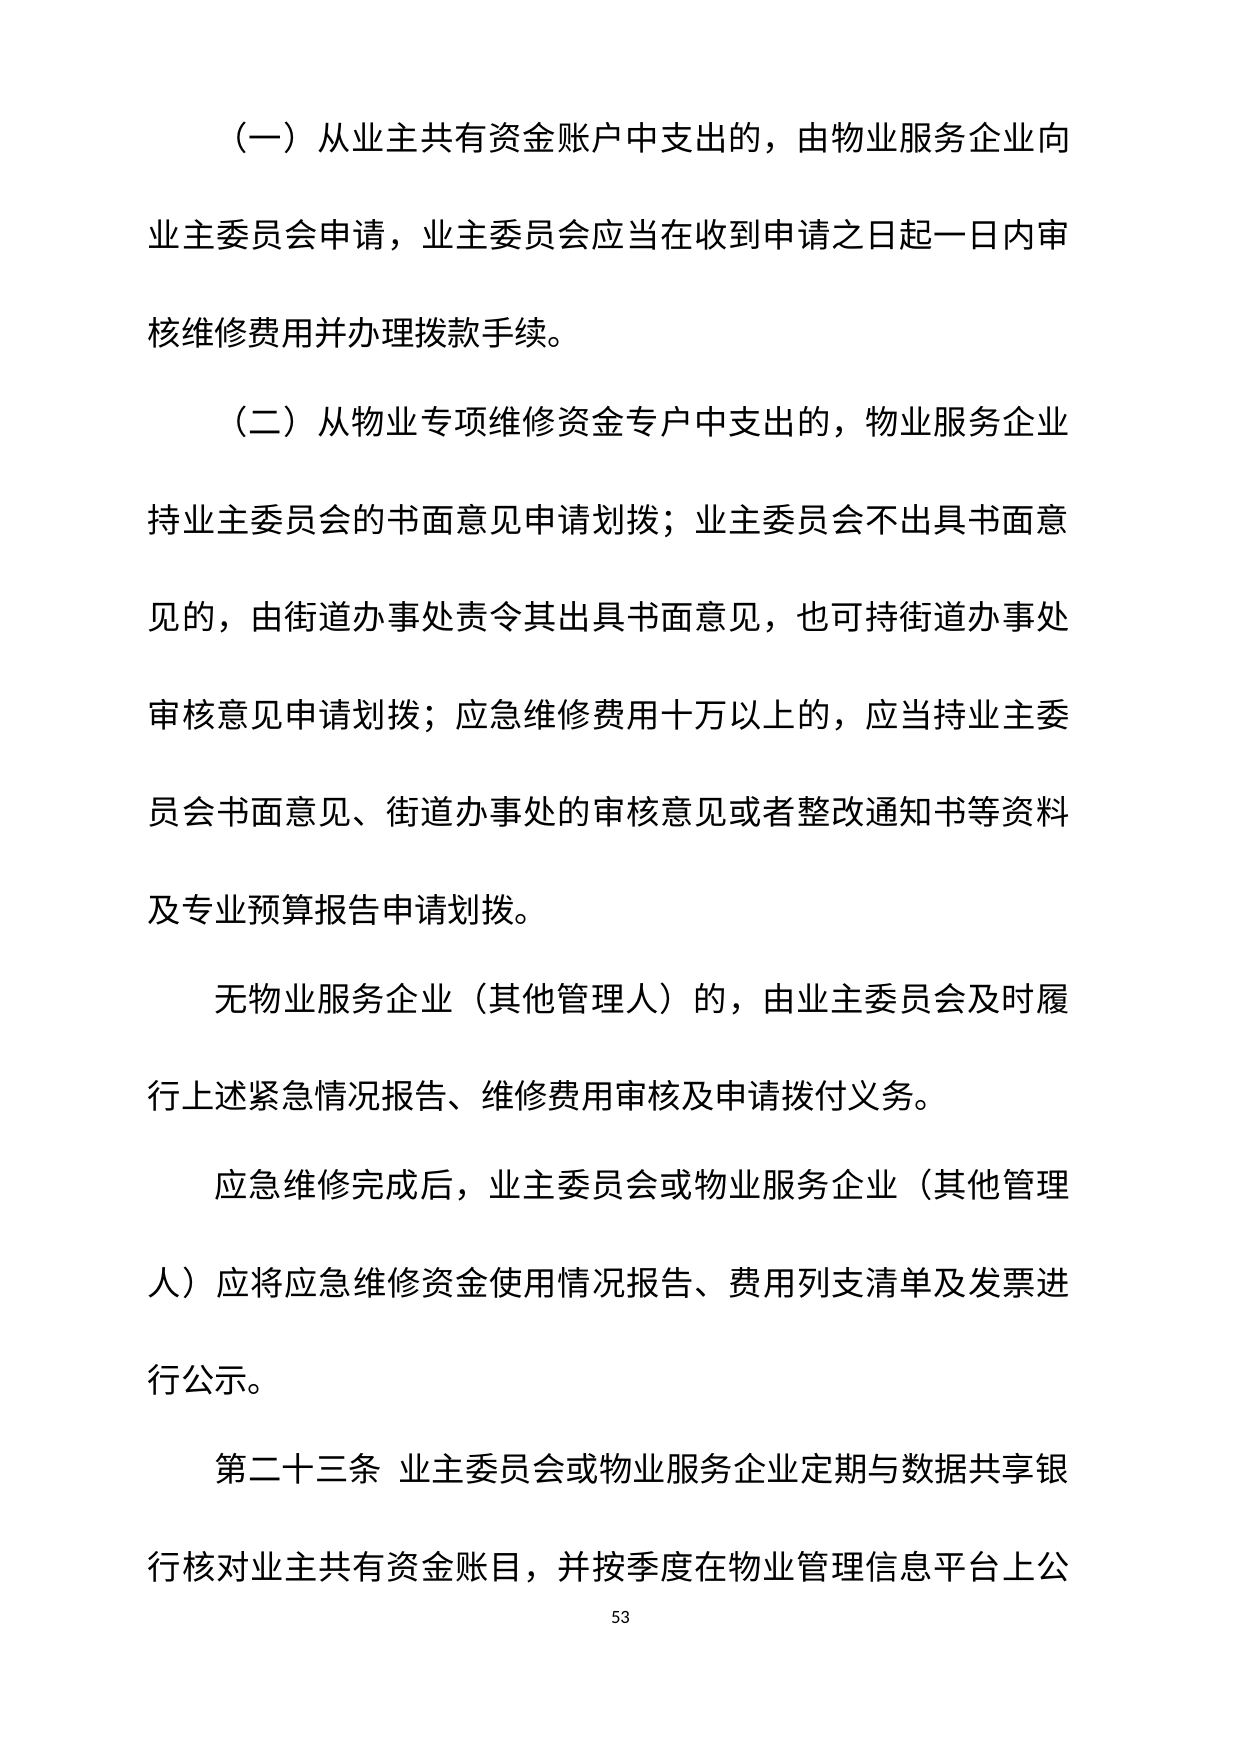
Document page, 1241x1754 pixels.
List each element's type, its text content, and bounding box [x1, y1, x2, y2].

text 无物业服务企业（其他管理人）的，由业主委员会及时履行上述紧急情况报告、维修费用审核及申请拨付义务。 [148, 964, 1071, 1127]
text 应急维修完成后，业主委员会或物业服务企业（其他管理人）应将应急维修资金使用情况报告、费用列支清单及发票进行公示。 [148, 1151, 1071, 1411]
text （二）从物业专项维修资金专户中支出的，物业服务企业持业主委员会的书面意见申请划拨；业主委员会不出具书面意见的，由街道办事处责令其出具书面意见，也可持街道办事处审核意见申请划拨；应急维修费用十万以上的，应当持业主委员会书面意见、街道办事处的审核意见或者整改通知书等资料及专业预算报告申请划拨。 [148, 387, 1071, 940]
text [148, 1435, 1071, 1597]
text （一）从业主共有资金账户中支出的，由物业服务企业向业主委员会申请，业主委员会应当在收到申请之日起一日内审核维修费用并办理拨款手续。 [148, 103, 1071, 363]
